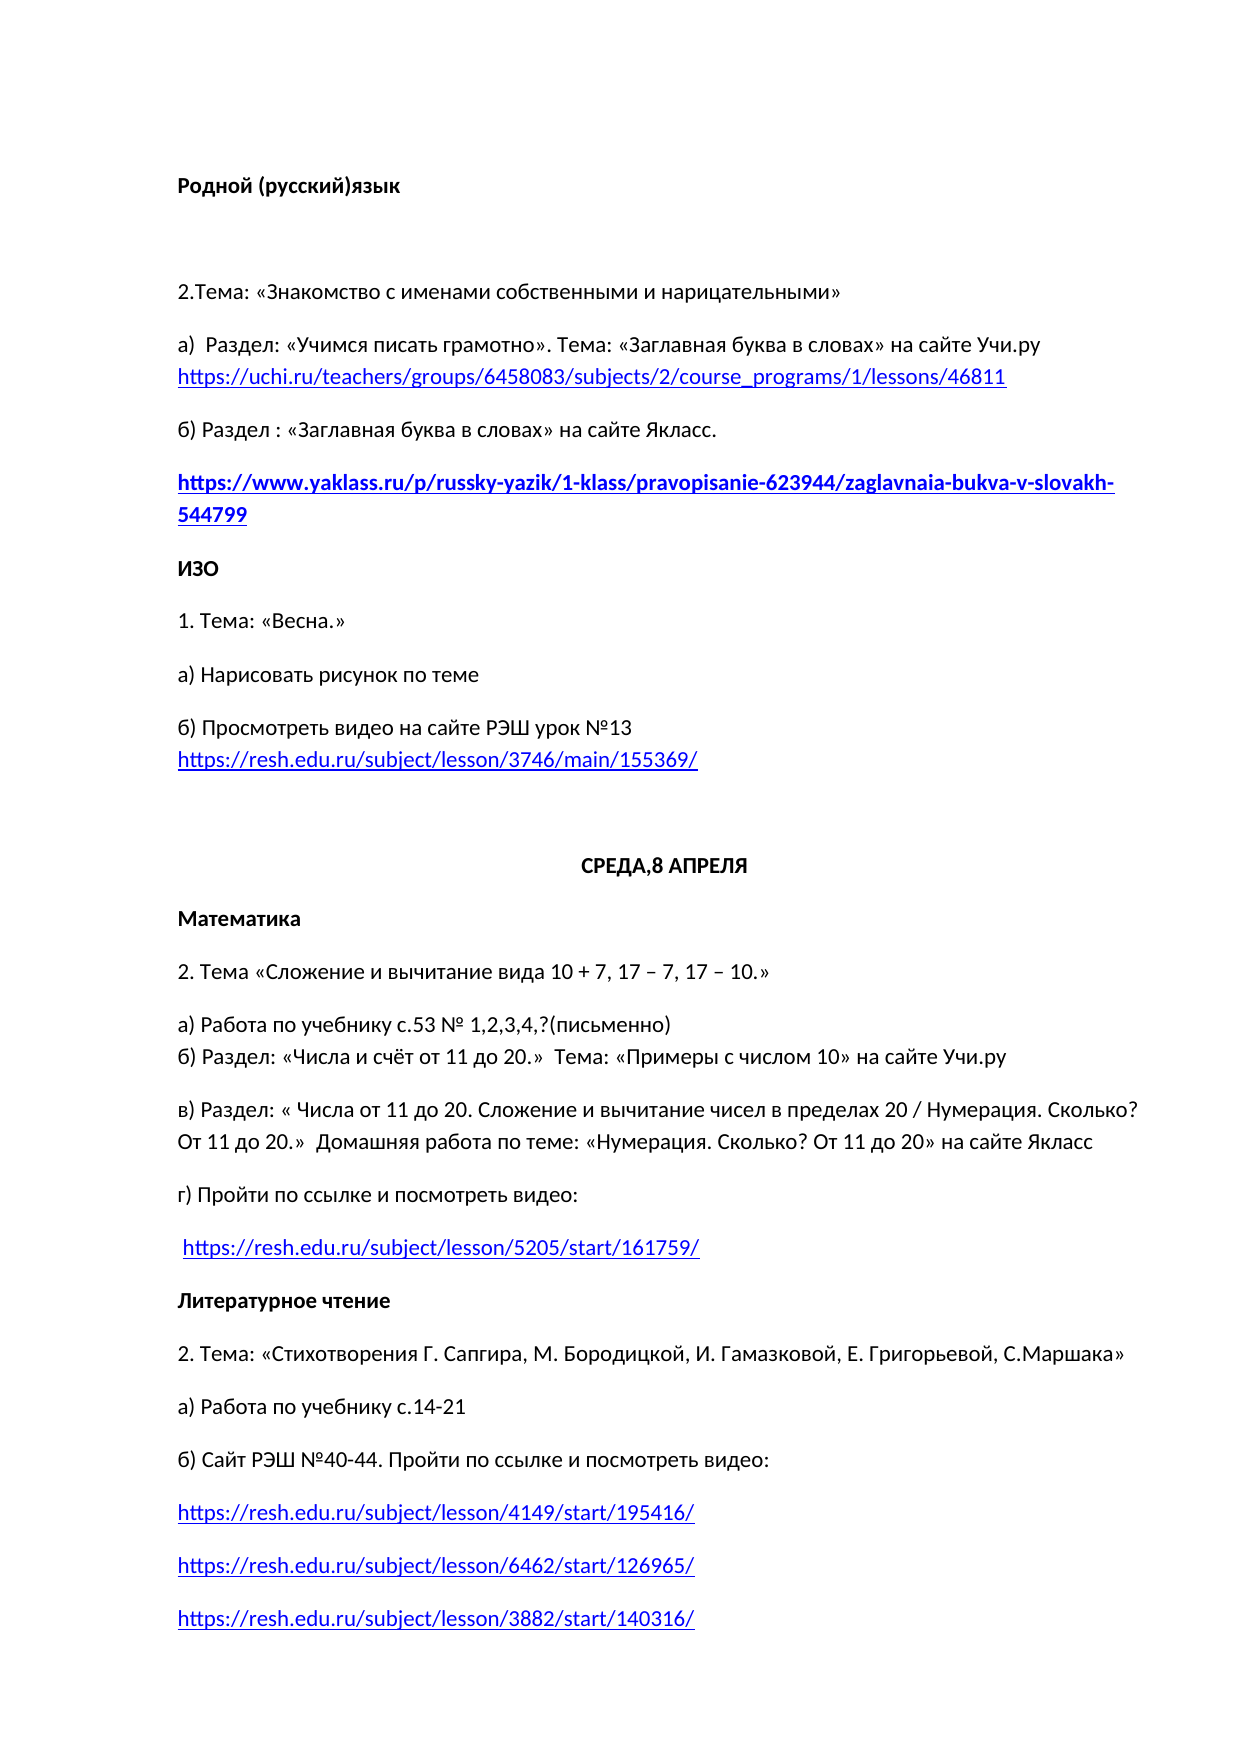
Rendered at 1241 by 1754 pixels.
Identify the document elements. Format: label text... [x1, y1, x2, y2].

text а) Работа по учебнику с.53 № 1,2,3,4,?(письменно) б) Раздел: «Числа и счёт от 11 до 20.» Тема: «Примеры с числом 10» на сайте Учи.ру [177, 1010, 1152, 1070]
text https://resh.edu.ru/subject/lesson/3882/start/140316/ [177, 1604, 1152, 1633]
text Родной (русский)язык [177, 171, 1152, 199]
text https://www.yaklass.ru/p/russky-yazik/1-klass/pravopisanie-623944/zaglavnaia-bukva-v-slovakh-544799 [177, 468, 1152, 529]
text а) Работа по учебнику с.14-21 [177, 1392, 1152, 1421]
text 2. Тема «Сложение и вычитание вида 10 + 7, 17 – 7, 17 – 10.» [177, 957, 1152, 985]
text 2. Тема: «Стихотворения Г. Сапгира, М. Бородицкой, И. Гамазковой, Е. Григорьевой, С.Маршака» [177, 1339, 1152, 1367]
text Литературное чтение [177, 1286, 1152, 1314]
text 1. Тема: «Весна.» [177, 607, 1152, 635]
text https://resh.edu.ru/subject/lesson/4149/start/195416/ [177, 1498, 1152, 1527]
text б) Просмотреть видео на сайте РЭШ урок №13 https://resh.edu.ru/subject/lesson/3746/main/155369/ [177, 713, 1152, 773]
text Математика [177, 904, 1152, 932]
text б) Раздел : «Заглавная буква в словах» на сайте Якласс. [177, 415, 1152, 443]
text а) Нарисовать рисунок по теме [177, 660, 1152, 688]
text https://resh.edu.ru/subject/lesson/5205/start/161759/ [177, 1233, 1152, 1261]
text а) Раздел: «Учимся писать грамотно». Тема: «Заглавная буква в словах» на сайте Учи.ру https://uchi.ru/teachers/groups/6458083/subjects/2/course_programs/1/lessons/46811 [177, 330, 1152, 390]
text б) Сайт РЭШ №40-44. Пройти по ссылке и посмотреть видео: [177, 1446, 1152, 1473]
text СРЕДА,8 АПРЕЛЯ [177, 851, 1152, 879]
text в) Раздел: « Числа от 11 до 20. Сложение и вычитание чисел в пределах 20 / Нумерация. Сколько? От 11 до 20.» Домашняя работа по теме: «Нумерация. Сколько? От 11 до 20» на сайте Якласс [177, 1095, 1152, 1155]
text 2.Тема: «Знакомство с именами собственными и нарицательными» [177, 277, 1152, 305]
text ИЗО [177, 554, 1152, 582]
text г) Пройти по ссылке и посмотреть видео: [177, 1180, 1152, 1208]
text https://resh.edu.ru/subject/lesson/6462/start/126965/ [177, 1552, 1152, 1579]
